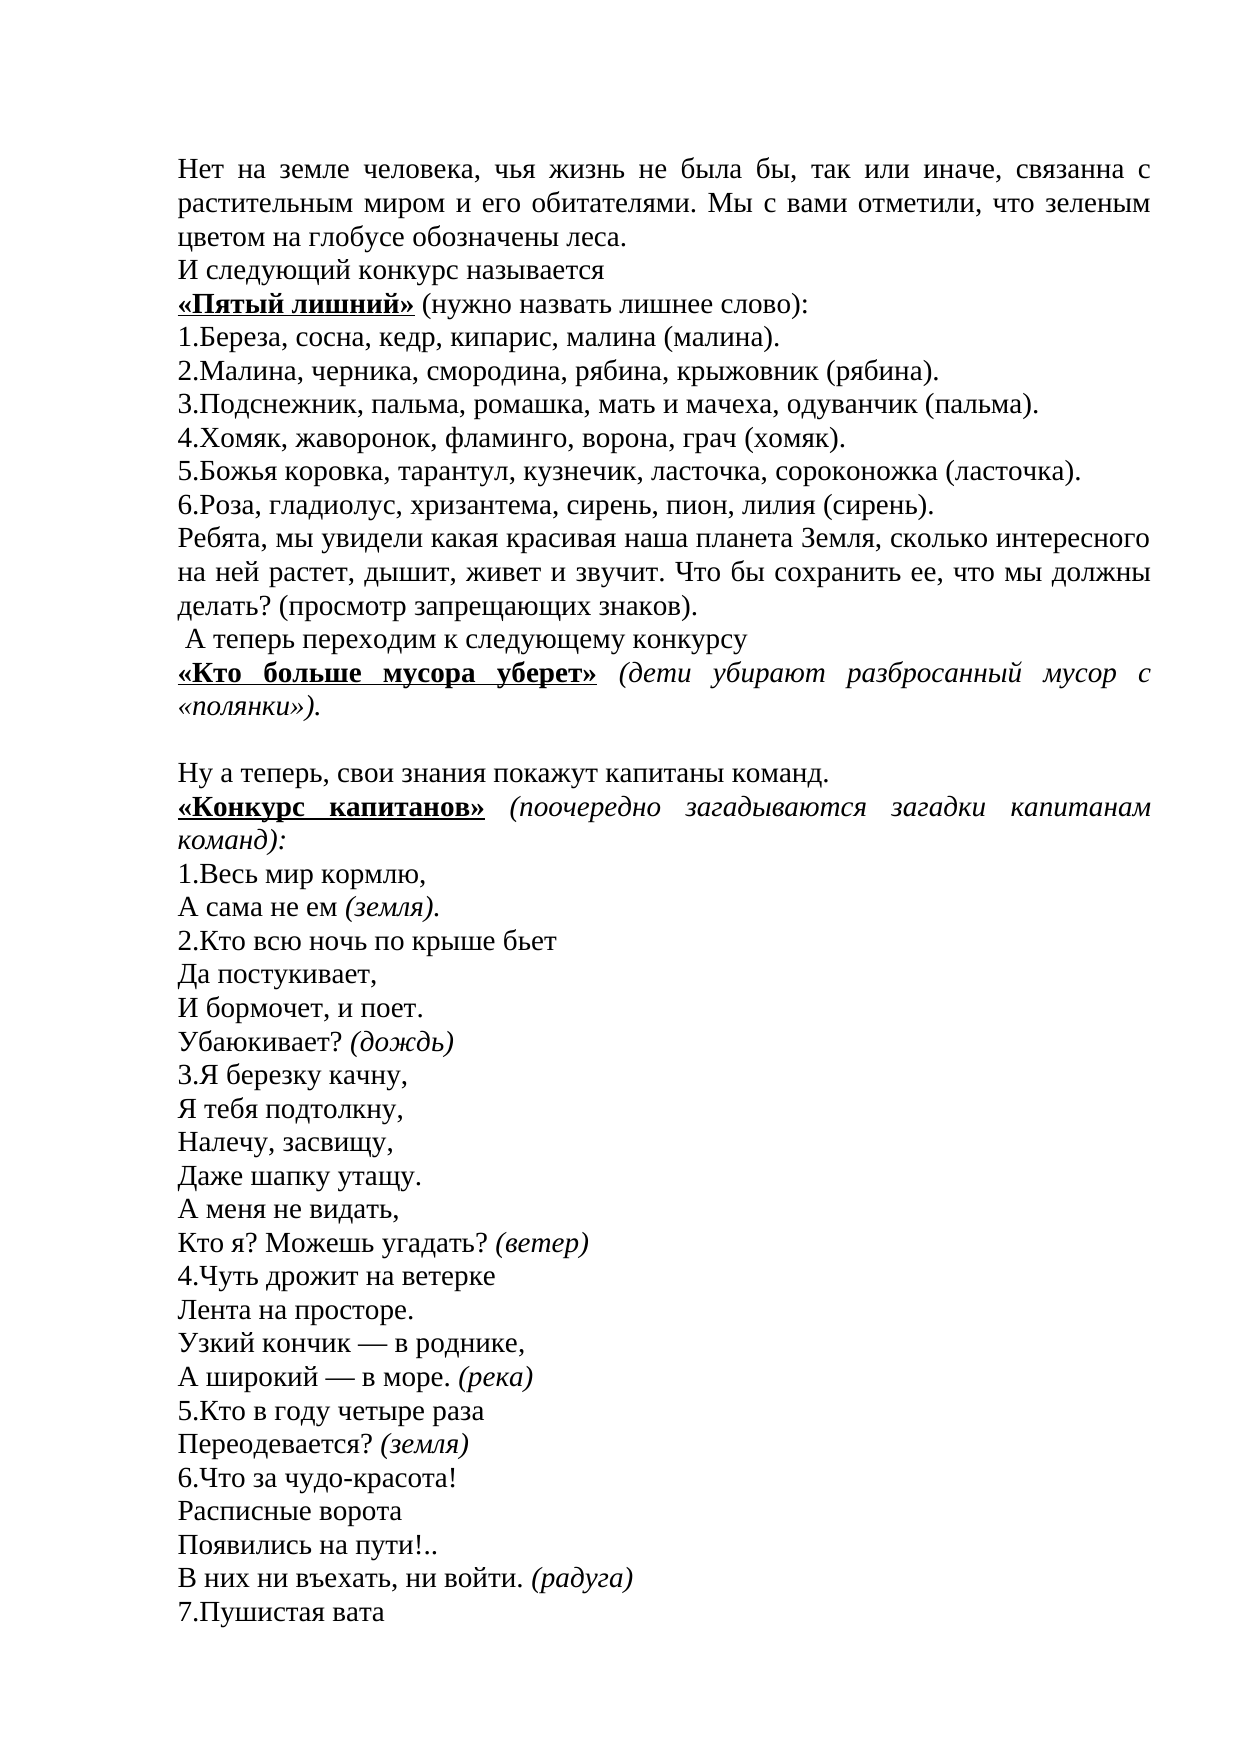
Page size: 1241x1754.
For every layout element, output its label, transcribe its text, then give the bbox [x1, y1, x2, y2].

text 5.Кто в году четыре раза [177, 1393, 1152, 1426]
text 3.Я березку качну, [177, 1057, 1152, 1091]
text Появились на пути!.. [177, 1527, 1152, 1560]
text Ребята, мы увидели какая красивая наша планета Земля, сколько интересного на ней растет, дышит, живет и звучит. Что бы сохранить ее, что мы должны делать? (просмотр запрещающих знаков). [177, 521, 1152, 621]
text «Пятый лишний» (нужно назвать лишнее слово): [177, 286, 1152, 319]
text Нет на земле человека, чья жизнь не была бы, так или иначе, связанна с растительным миром и его обитателями. Мы с вами отметили, что зеленым цветом на глобусе обозначены леса. [177, 152, 1152, 252]
text 7.Пушистая вата [177, 1594, 1152, 1627]
text И бормочет, и поет. [177, 990, 1152, 1024]
text Да постукивает, [177, 957, 1152, 990]
text Ну а теперь, свои знания покажут капитаны команд. [177, 755, 1152, 789]
text Лента на просторе. [177, 1292, 1152, 1326]
text 1.Береза, сосна, кедр, кипарис, малина (малина). [177, 319, 1152, 353]
text А теперь переходим к следующему конкурсу [177, 621, 1152, 655]
text Даже шапку утащу. [177, 1158, 1152, 1191]
text 3.Подснежник, пальма, ромашка, мать и мачеха, одуванчик (пальма). [177, 386, 1152, 420]
text Налечу, засвищу, [177, 1124, 1152, 1158]
text 6.Роза, гладиолус, хризантема, сирень, пион, лилия (сирень). [177, 487, 1152, 521]
text «Конкурс капитанов» (поочередно загадываются загадки капитанам команд): [177, 789, 1152, 856]
text 2.Малина, черника, смородина, рябина, крыжовник (рябина). [177, 353, 1152, 386]
text 4.Хомяк, жаворонок, фламинго, ворона, грач (хомяк). [177, 420, 1152, 453]
text А широкий — в море. (река) [177, 1359, 1152, 1393]
text Кто я? Можешь угадать? (ветер) [177, 1225, 1152, 1258]
text И следующий конкурс называется [177, 252, 1152, 286]
text Узкий кончик — в роднике, [177, 1326, 1152, 1359]
text В них ни въехать, ни войти. (радуга) [177, 1560, 1152, 1594]
text 2.Кто всю ночь по крыше бьет [177, 923, 1152, 957]
text Я тебя подтолкну, [177, 1091, 1152, 1124]
text Расписные ворота [177, 1493, 1152, 1527]
text «Кто больше мусора уберет» (дети убирают разбросанный мусор с «полянки»). [177, 655, 1152, 722]
text 6.Что за чудо-красота! [177, 1460, 1152, 1493]
text А меня не видать, [177, 1191, 1152, 1225]
text 4.Чуть дрожит на ветерке [177, 1258, 1152, 1292]
text 5.Божья коровка, тарантул, кузнечик, ласточка, сороконожка (ласточка). [177, 453, 1152, 487]
text 1.Весь мир кормлю, [177, 856, 1152, 889]
text Убаюкивает? (дождь) [177, 1024, 1152, 1057]
text А сама не ем (земля). [177, 889, 1152, 923]
text Переодевается? (земля) [177, 1426, 1152, 1460]
